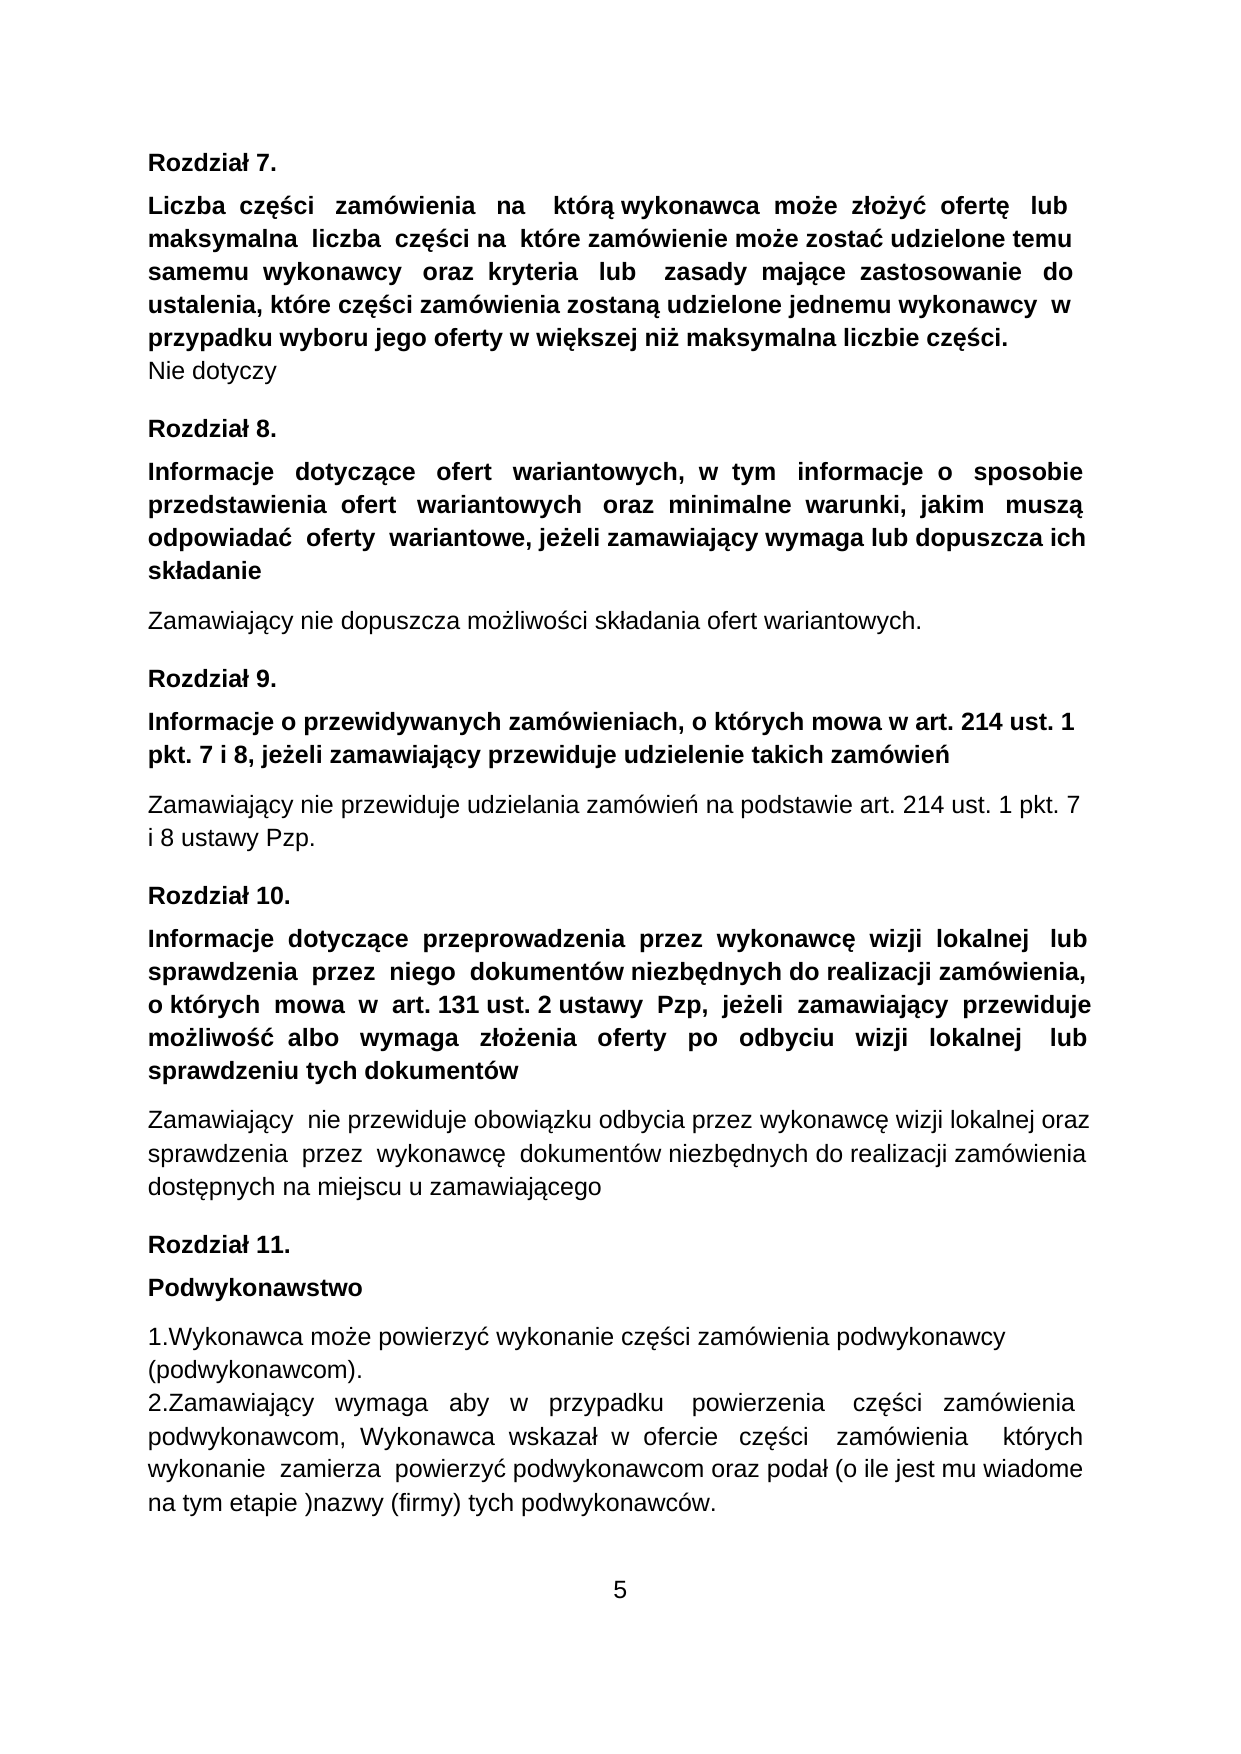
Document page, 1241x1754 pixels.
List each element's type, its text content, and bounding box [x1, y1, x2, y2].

text Zamawiający nie dopuszcza możliwości składania ofert wariantowych. [148, 606, 1093, 634]
text Zamawiający nie przewiduje obowiązku odbycia przez wykonawcę wizji lokalnej oraz sprawdzenia przez wykonawcę dokumentów niezbędnych do realizacji zamówienia dostępnych na miejscu u zamawiającego [148, 1106, 1093, 1200]
subtitle Rozdział 9. [148, 664, 1093, 692]
text Podwykonawstwo [148, 1273, 1093, 1301]
text Zamawiający nie przewiduje udzielania zamówień na podstawie art. 214 ust. 1 pkt. 7 i 8 ustawy Pzp. [148, 789, 1093, 851]
text Informacje dotyczące ofert wariantowych, w tym informacje o sposobie przedstawienia ofert wariantowych oraz minimalne warunki, jakim muszą odpowiadać oferty wariantowe, jeżeli zamawiający wymaga lub dopuszcza ich składanie [148, 457, 1093, 585]
text 1.Wykonawca może powierzyć wykonanie części zamówienia podwykonawcy (podwykonawcom). 2.Zamawiający wymaga aby w przypadku powierzenia części zamówienia podwykonawcom, Wykonawca wskazał w ofercie części zamówienia których wykonanie zamierza powierzyć podwykonawcom oraz podał (o ile jest mu wiadome na tym etapie )nazwy (firmy) tych podwykonawców. [148, 1322, 1093, 1516]
subtitle Rozdział 7. [148, 148, 1093, 176]
subtitle Rozdział 10. [148, 881, 1093, 909]
subtitle Rozdział 11. [148, 1229, 1093, 1258]
text Informacje o przewidywanych zamówieniach, o których mowa w art. 214 ust. 1 pkt. 7 i 8, jeżeli zamawiający przewiduje udzielenie takich zamówień [148, 707, 1093, 769]
text Liczba części zamówienia na którą wykonawca może złożyć ofertę lub maksymalna liczba części na które zamówienie może zostać udzielone temu samemu wykonawcy oraz kryteria lub zasady mające zastosowanie do ustalenia, które części zamówienia zostaną udzielone jednemu wykonawcy w przypadku wyboru jego oferty w większej niż maksymalna liczbie części. Nie dotyczy [148, 191, 1093, 384]
text Informacje dotyczące przeprowadzenia przez wykonawcę wizji lokalnej lub sprawdzenia przez niego dokumentów niezbędnych do realizacji zamówienia, o których mowa w art. 131 ust. 2 ustawy Pzp, jeżeli zamawiający przewiduje możliwość albo wymaga złożenia oferty po odbyciu wizji lokalnej lub sprawdzeniu tych dokumentów [148, 924, 1093, 1084]
subtitle Rozdział 8. [148, 414, 1093, 443]
